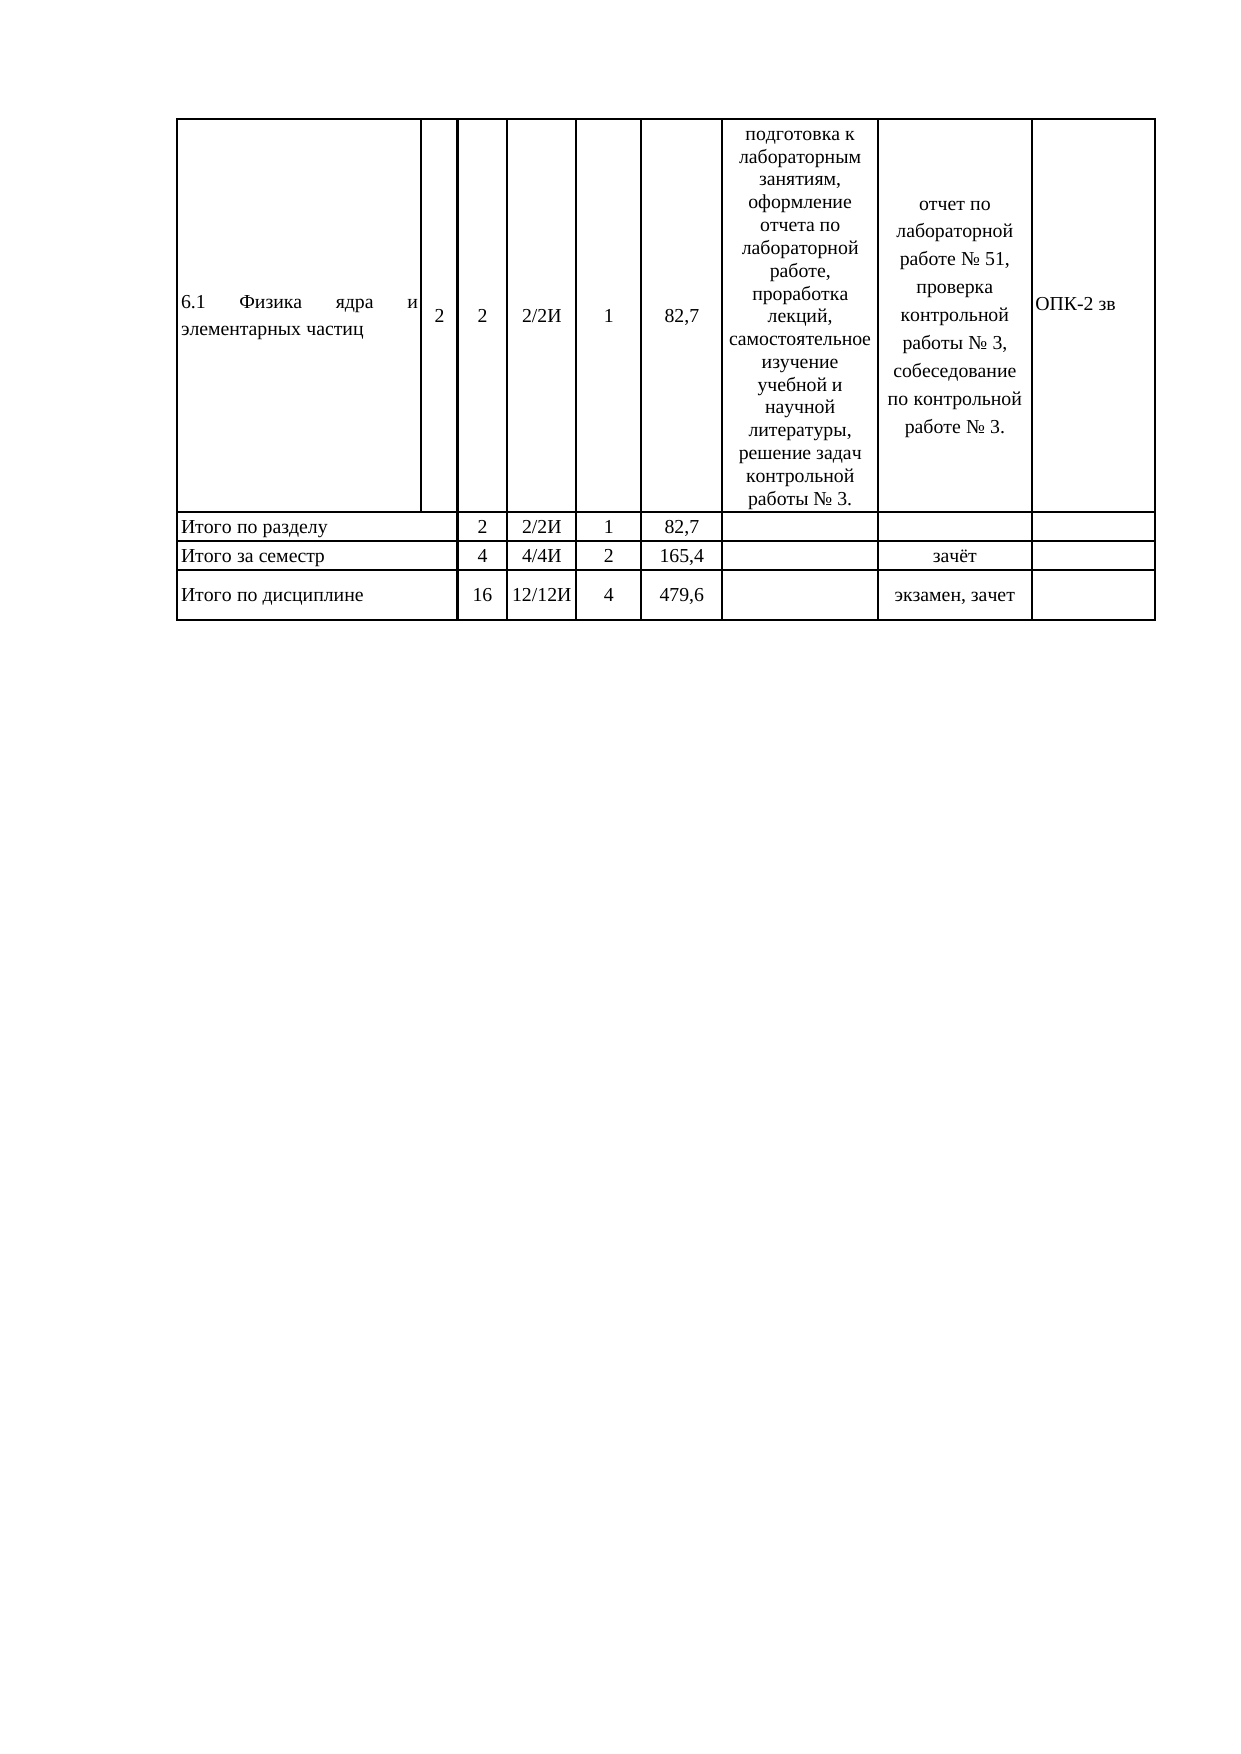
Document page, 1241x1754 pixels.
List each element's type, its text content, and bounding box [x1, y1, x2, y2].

table_cell 479,6 [642, 571, 721, 619]
table_cell 2 [422, 120, 456, 511]
table_cell [879, 513, 1031, 540]
table_cell [723, 571, 877, 619]
table_cell 2/2И [508, 120, 575, 511]
table_cell ОПК-2 зв [1033, 120, 1154, 511]
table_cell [723, 120, 877, 511]
table_cell 2/2И [508, 513, 575, 540]
table_cell Итого за семестр [178, 542, 456, 569]
table_cell [1033, 571, 1154, 619]
table_cell [723, 513, 877, 540]
table_cell 6.1 Физика ядра и элементарных частиц [178, 120, 420, 511]
table_cell 4 [459, 542, 506, 569]
table_cell 2 [459, 120, 506, 511]
table_cell 4/4И [508, 542, 575, 569]
table_cell отчет по лабораторной работе № 51, проверка контрольной работы № 3, собеседование по контрольной работе № 3. [879, 120, 1031, 511]
table_cell экзамен, зачет [879, 571, 1031, 619]
table_cell 1 [577, 120, 640, 511]
table_cell 82,7 [642, 513, 721, 540]
table_cell 82,7 [642, 120, 721, 511]
table_cell 16 [459, 571, 506, 619]
table_cell 2 [459, 513, 506, 540]
table_cell 12/12И [508, 571, 575, 619]
table_cell зачёт [879, 542, 1031, 569]
table_cell Итого по дисциплине [178, 571, 456, 619]
table_cell [723, 542, 877, 569]
table_cell Итого по разделу [178, 513, 456, 540]
table_cell [1033, 513, 1154, 540]
table_cell 1 [577, 513, 640, 540]
table_cell [1033, 542, 1154, 569]
table_cell 2 [577, 542, 640, 569]
table_cell 4 [577, 571, 640, 619]
table_cell 165,4 [642, 542, 721, 569]
